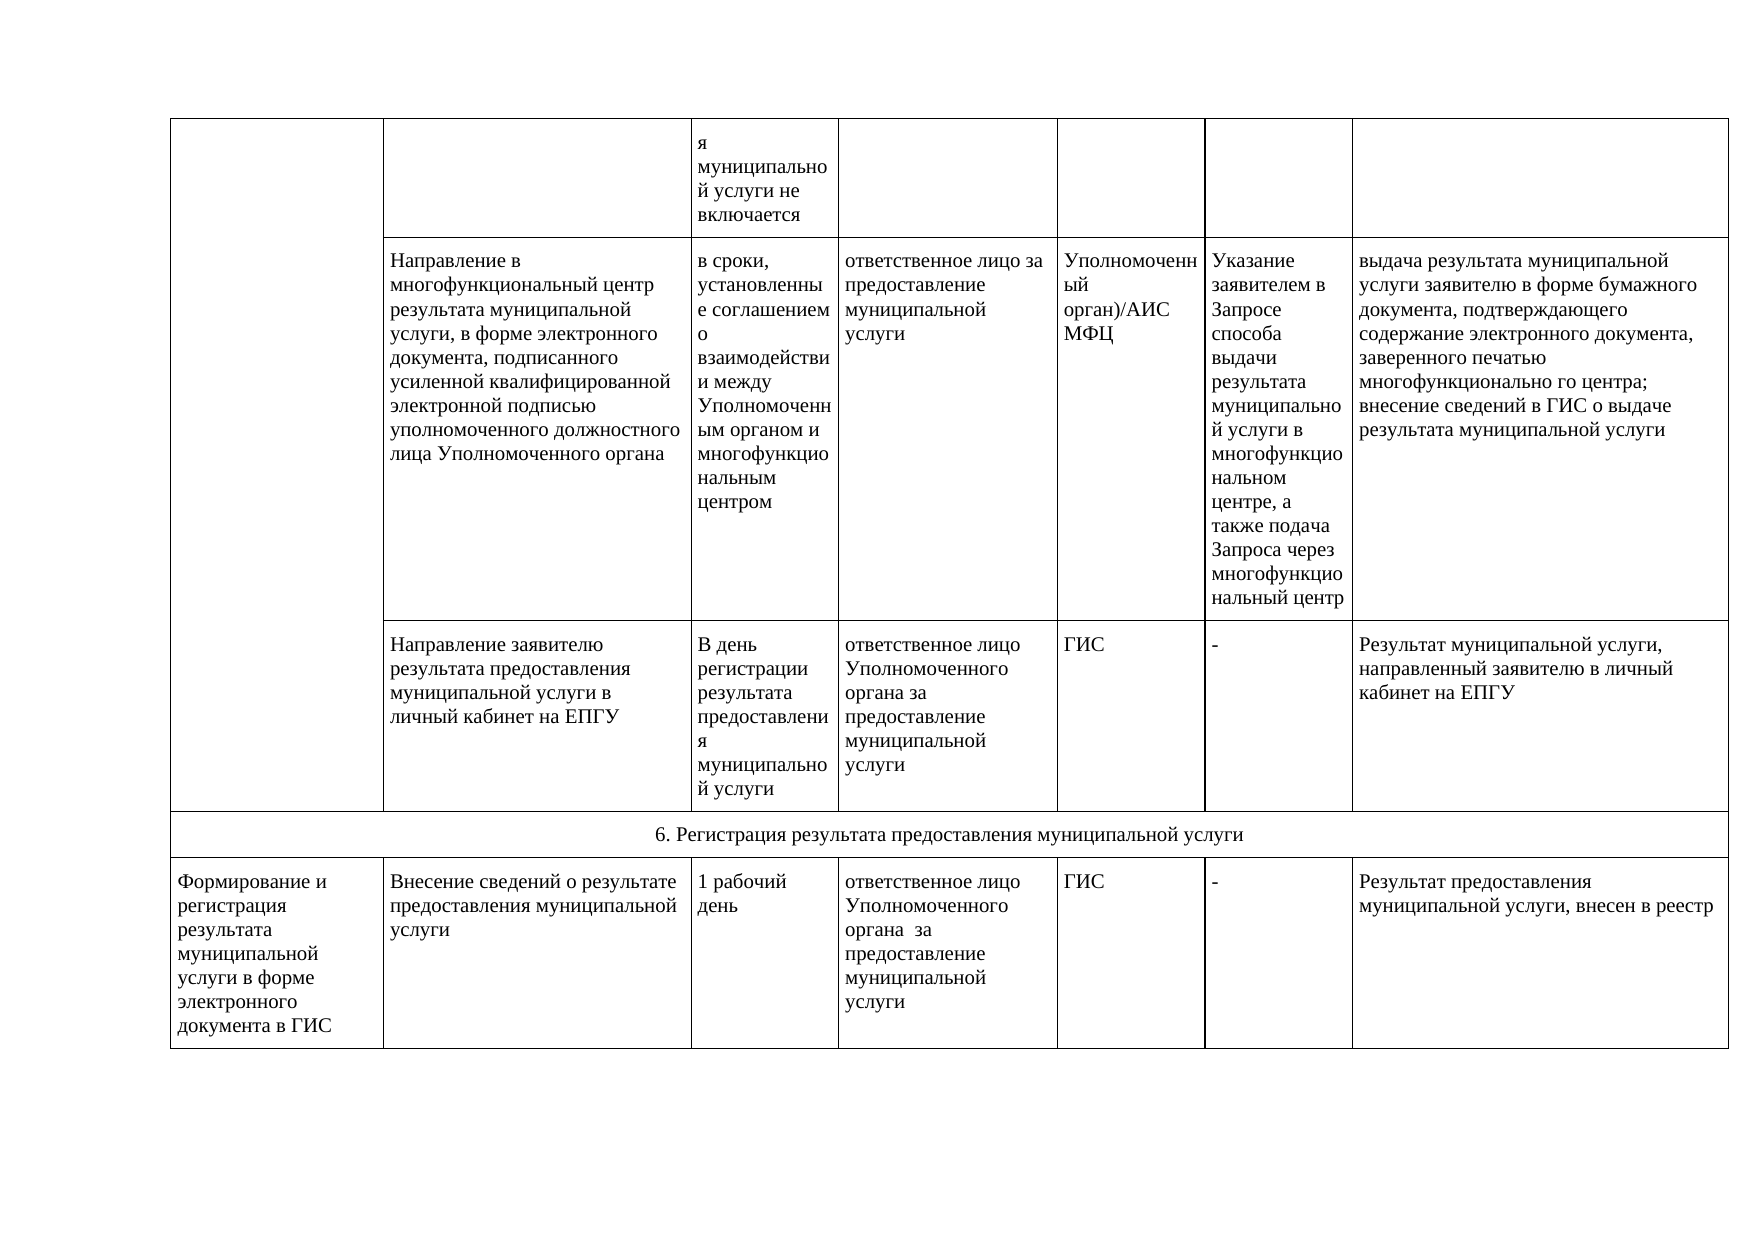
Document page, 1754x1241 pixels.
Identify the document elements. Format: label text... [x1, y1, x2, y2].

table_cell Направление в многофункциональный центр результата муниципальной услуги, в форме электронного документа, подписанного усиленной квалифицированной электронной подписью уполномоченного должностного лица Уполномоченного органа [384, 238, 691, 620]
table_cell Внесение сведений о результате предоставления муниципальной услуги [384, 858, 691, 1048]
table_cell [692, 119, 838, 237]
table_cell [1058, 119, 1204, 237]
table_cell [171, 119, 383, 811]
table_cell В день регистрации результата предоставления муниципальной услуги [692, 621, 838, 811]
table_cell 1 рабочий день [692, 858, 838, 1048]
table_cell ответственное лицо Уполномоченного органа за предоставление муниципальной услуги [839, 858, 1057, 1048]
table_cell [1353, 119, 1728, 237]
table_cell Результат предоставления муниципальной услуги, внесен в реестр [1353, 858, 1728, 1048]
table_cell выдача результата муниципальной услуги заявителю в форме бумажного документа, подтверждающего содержание электронного документа, заверенного печатью многофункционально го центра; внесение сведений в ГИС о выдаче результата муниципальной услуги [1353, 238, 1728, 620]
table_cell ответственное лицо Уполномоченного органа за предоставление муниципальной услуги [839, 621, 1057, 811]
table_cell в сроки, установленные соглашением о взаимодействии между Уполномоченным органом и многофункциональным центром [692, 238, 838, 620]
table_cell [384, 119, 691, 237]
table_cell Направление заявителю результата предоставления муниципальной услуги в личный кабинет на ЕПГУ [384, 621, 691, 811]
table_cell Результат муниципальной услуги, направленный заявителю в личный кабинет на ЕПГУ [1353, 621, 1728, 811]
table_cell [839, 119, 1057, 237]
table_cell Указание заявителем в Запросе способа выдачи результата муниципальной услуги в многофункциональном центре, а также подача Запроса через многофункциональный центр [1206, 238, 1352, 620]
table_cell ГИС [1058, 621, 1204, 811]
table_cell - [1206, 119, 1352, 237]
table_cell Уполномоченный орган)/АИС МФЦ [1058, 238, 1204, 620]
table_cell - [1206, 621, 1352, 811]
table_cell ГИС [1058, 858, 1204, 1048]
table_cell 6. Регистрация результата предоставления муниципальной услуги [171, 812, 1728, 857]
table_cell Формирование и регистрация результата муниципальной услуги в форме электронного документа в ГИС [171, 858, 383, 1048]
table_cell ответственное лицо за предоставление муниципальной услуги [839, 238, 1057, 620]
table_cell - [1206, 858, 1352, 1048]
